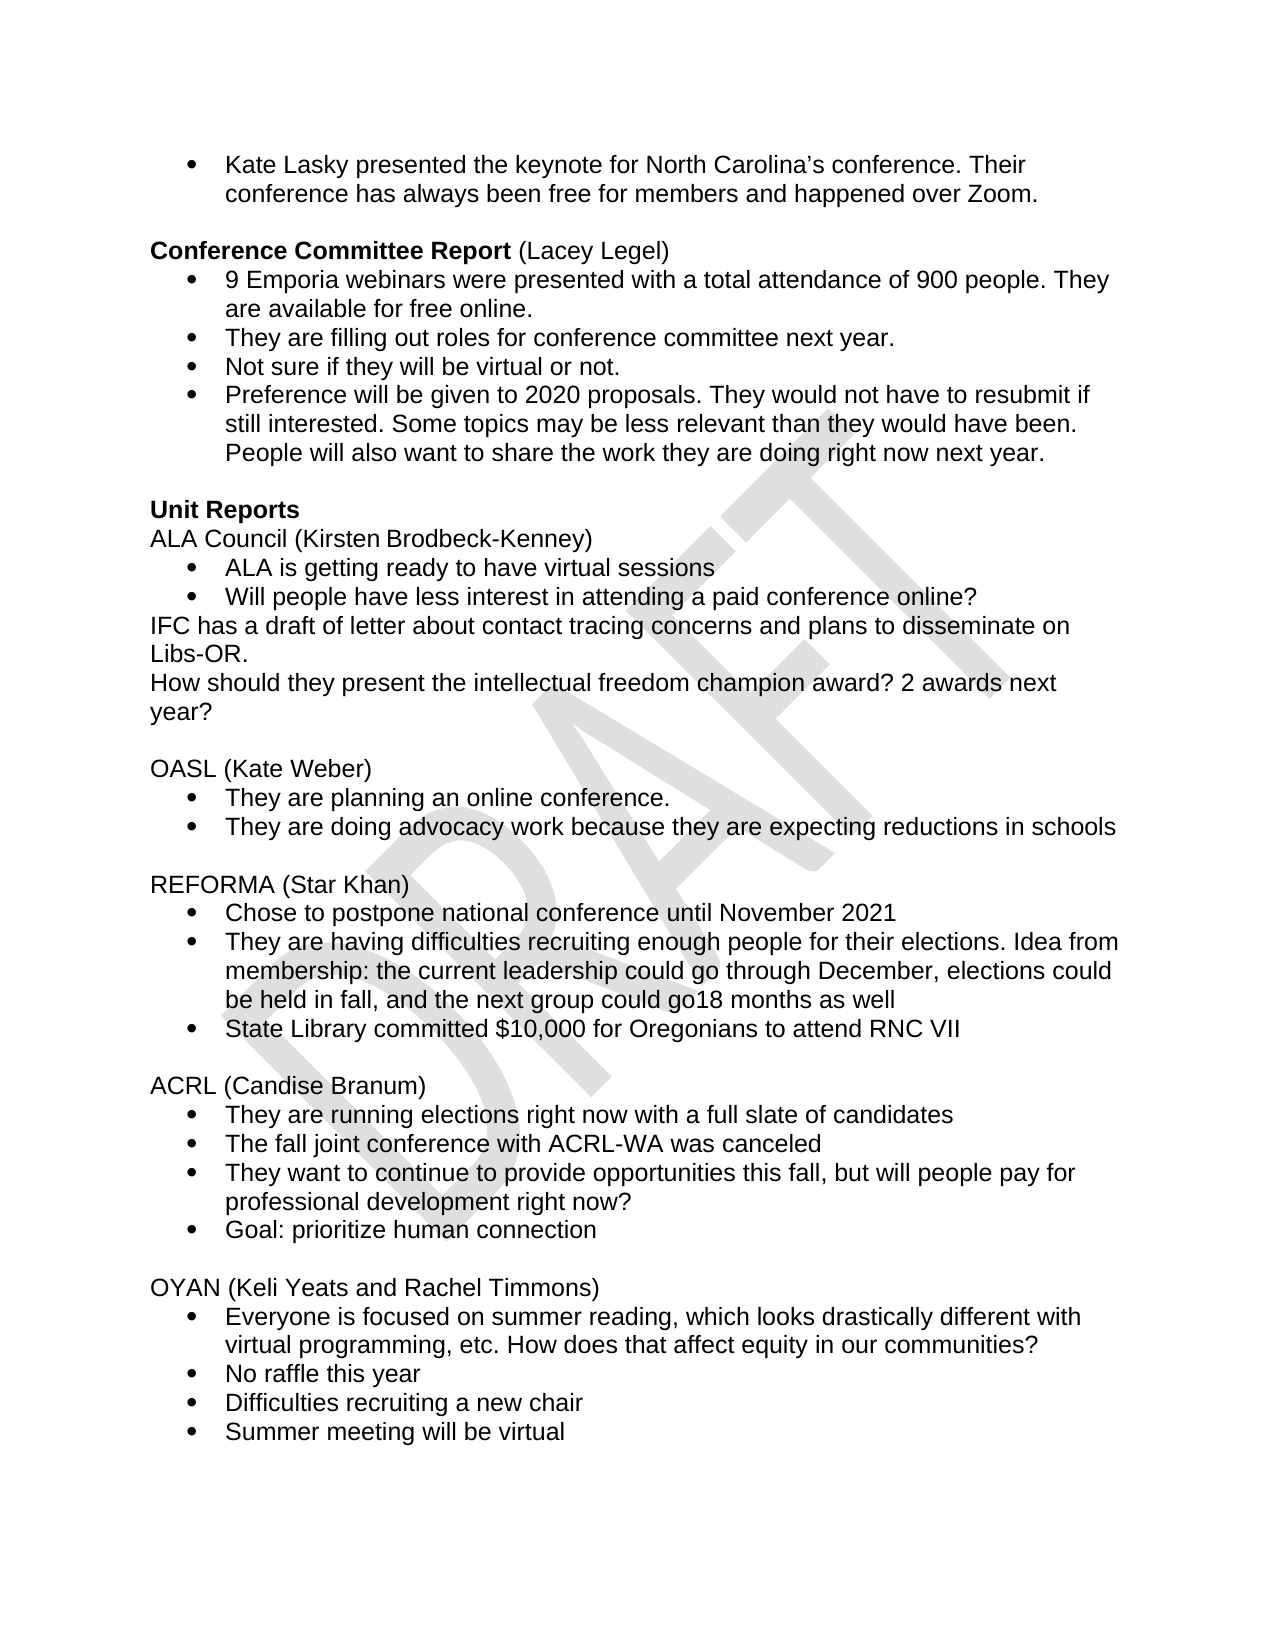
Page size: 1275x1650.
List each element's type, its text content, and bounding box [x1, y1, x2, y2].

list No raffle this year [187, 1359, 1125, 1388]
text ALA Council (Kirsten Brodbeck-Kenney) [150, 524, 1125, 553]
list Will people have less interest in attending a paid conference online? [187, 582, 1125, 611]
text Conference Committee Report (Lacey Legel) [150, 236, 1125, 265]
text REFORMA (Star Khan) [150, 870, 1125, 898]
text OASL (Kate Weber) [150, 754, 1125, 783]
text ACRL (Candise Branum) [150, 1071, 1125, 1100]
list They are planning an online conference. [187, 783, 1125, 812]
list The fall joint conference with ACRL-WA was canceled [187, 1129, 1125, 1158]
list They are doing advocacy work because they are expecting reductions in schools [187, 812, 1125, 841]
list Kate Lasky presented the keynote for North Carolina’s conference. Their conference has always been free for members and happened over Zoom. [187, 150, 1125, 208]
list They are having difficulties recruiting enough people for their elections. Idea from membership: the current leadership could go through December, elections could be held in fall, and the next group could go18 months as well [187, 927, 1125, 1014]
text Unit Reports [150, 496, 1125, 524]
list Chose to postpone national conference until November 2021 [187, 898, 1125, 927]
list Not sure if they will be virtual or not. [187, 352, 1125, 380]
text IFC has a draft of letter about contact tracing concerns and plans to disseminate on Libs-OR. [150, 611, 1125, 668]
list 9 Emporia webinars were presented with a total attendance of 900 people. They are available for free online. [187, 265, 1125, 323]
list They are filling out roles for conference committee next year. [187, 323, 1125, 352]
list They are running elections right now with a full slate of candidates [187, 1100, 1125, 1129]
list State Library committed $10,000 for Oregonians to attend RNC VII [187, 1014, 1125, 1042]
text OYAN (Keli Yeats and Rachel Timmons) [150, 1273, 1125, 1302]
list ALA is getting ready to have virtual sessions [187, 553, 1125, 582]
list Everyone is focused on summer reading, which looks drastically different with virtual programming, etc. How does that affect equity in our communities? [187, 1302, 1125, 1359]
list They want to continue to provide opportunities this fall, but will people pay for professional development right now? [187, 1158, 1125, 1215]
list Goal: prioritize human connection [187, 1215, 1125, 1244]
list Preference will be given to 2020 proposals. They would not have to resubmit if still interested. Some topics may be less relevant than they would have been. People will also want to share the work they are doing right now next year. [187, 380, 1125, 467]
list Difficulties recruiting a new chair [187, 1388, 1125, 1417]
text How should they present the intellectual freedom champion award? 2 awards next year? [150, 668, 1125, 726]
list Summer meeting will be virtual [187, 1417, 1125, 1446]
